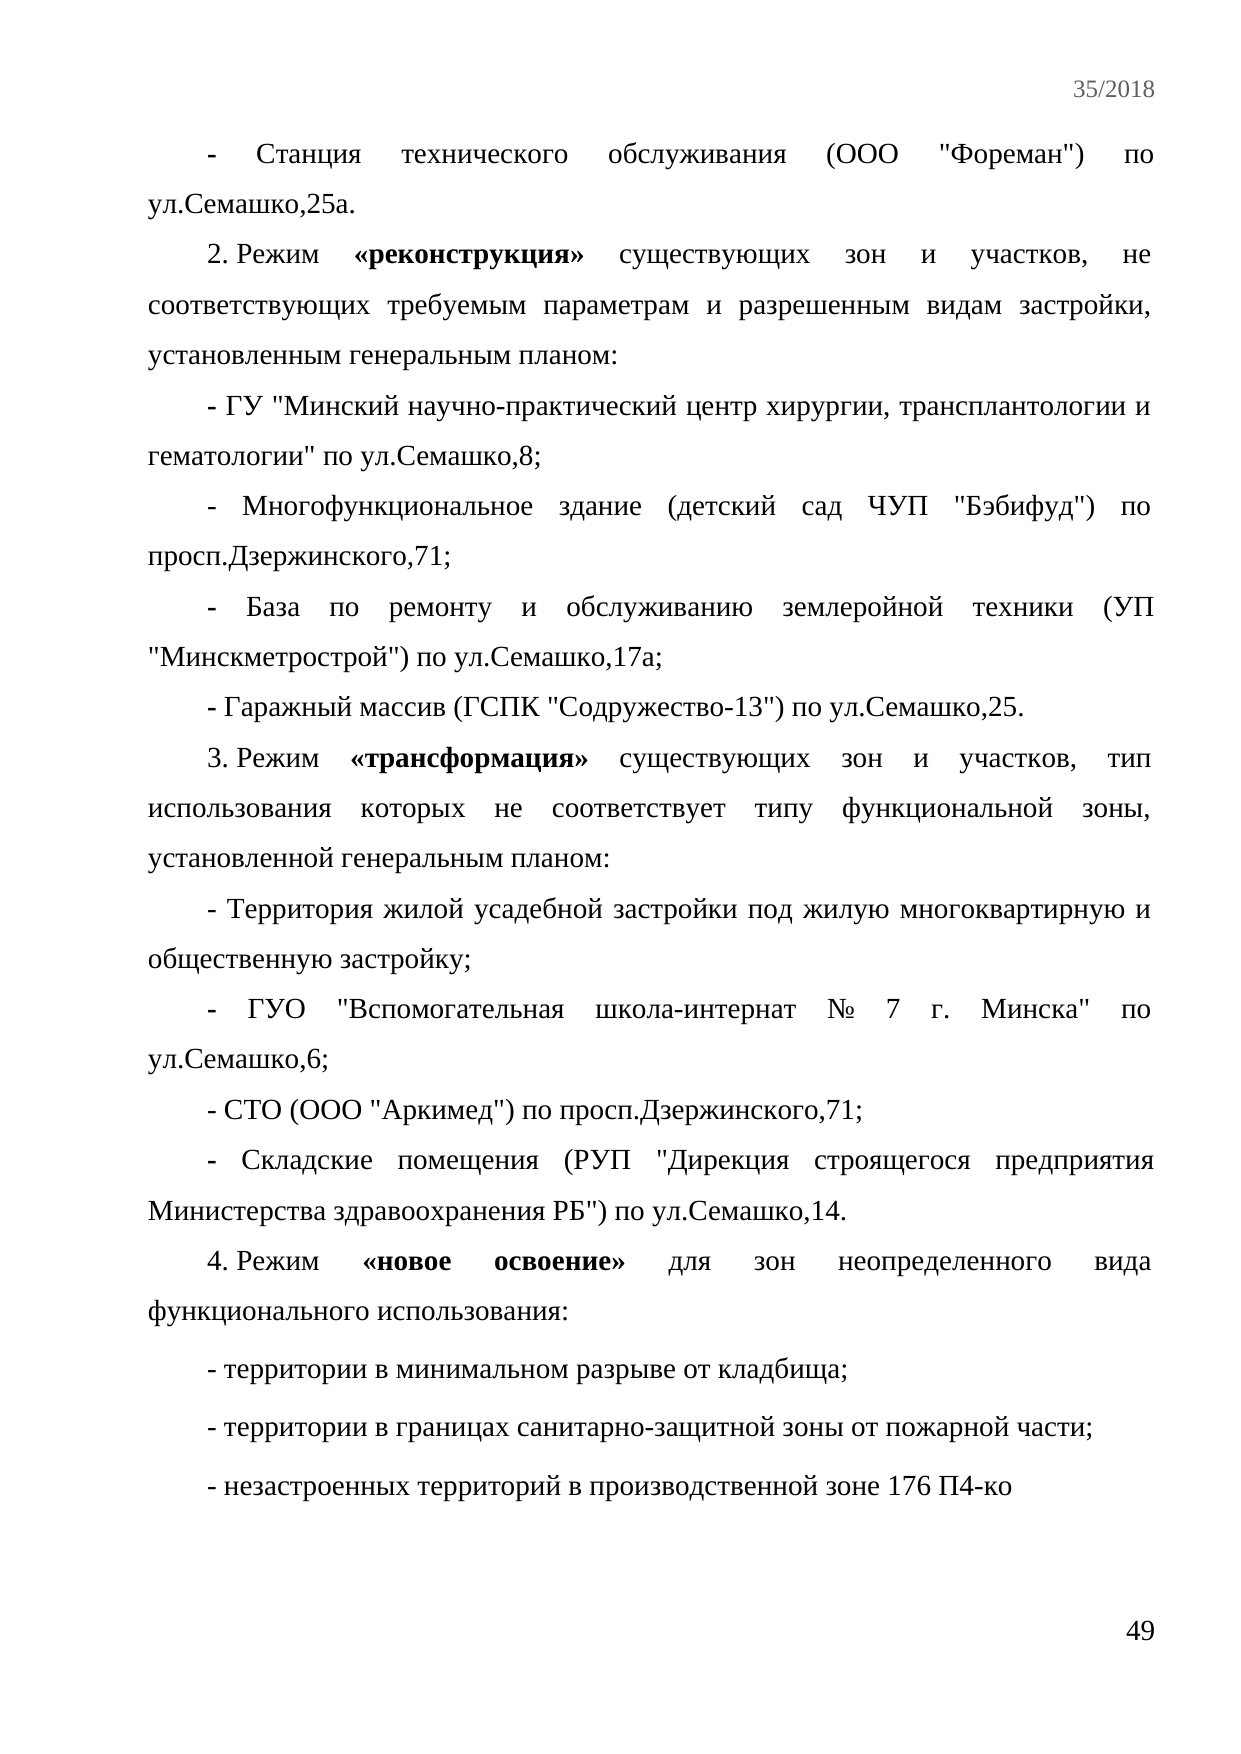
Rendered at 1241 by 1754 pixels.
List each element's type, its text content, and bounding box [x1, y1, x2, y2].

text - территории в границах санитарно-защитной зоны от пожарной части; [148, 1409, 1155, 1443]
text - незастроенных территорий в производственной зоне 176 П4-ко [148, 1468, 1155, 1501]
text 4. Режим «новое освоение» для зон неопределенного вида функционального использования: [148, 1243, 1152, 1327]
text 2. Режим «реконструкция» существующих зон и участков, не соответствующих требуемым параметрам и разрешенным видам застройки, установленным генеральным планом: [148, 237, 1152, 371]
text - СТО (ООО "Аркимед") по просп.Дзержинского,71; [148, 1092, 1152, 1126]
text - Гаражный массив (ГСПК "Содружество-13") по ул.Семашко,25. [148, 689, 1155, 723]
text - Складские помещения (РУП "Дирекция строящегося предприятия Министерства здравоохранения РБ") по ул.Семашко,14. [148, 1142, 1155, 1226]
text 3. Режим «трансформация» существующих зон и участков, тип использования которых не соответствует типу функциональной зоны, установленной генеральным планом: [148, 740, 1152, 874]
text - Станция технического обслуживания (ООО "Фореман") по ул.Семашко,25а. [148, 136, 1155, 220]
text - База по ремонту и обслуживанию землеройной техники (УП "Минскметрострой") по ул.Семашко,17а; [148, 589, 1155, 673]
text - ГУО "Вспомогательная школа-интернат № 7 г. Минска" по ул.Семашко,6; [148, 991, 1152, 1075]
text - ГУ "Минский научно-практический центр хирургии, трансплантологии и гематологии" по ул.Семашко,8; [148, 388, 1152, 471]
text - территории в минимальном разрыве от кладбища; [148, 1351, 1155, 1385]
text - Территория жилой усадебной застройки под жилую многоквартирную и общественную застройку; [148, 891, 1152, 974]
text - Многофункциональное здание (детский сад ЧУП "Бэбифуд") по просп.Дзержинского,71; [148, 488, 1152, 572]
